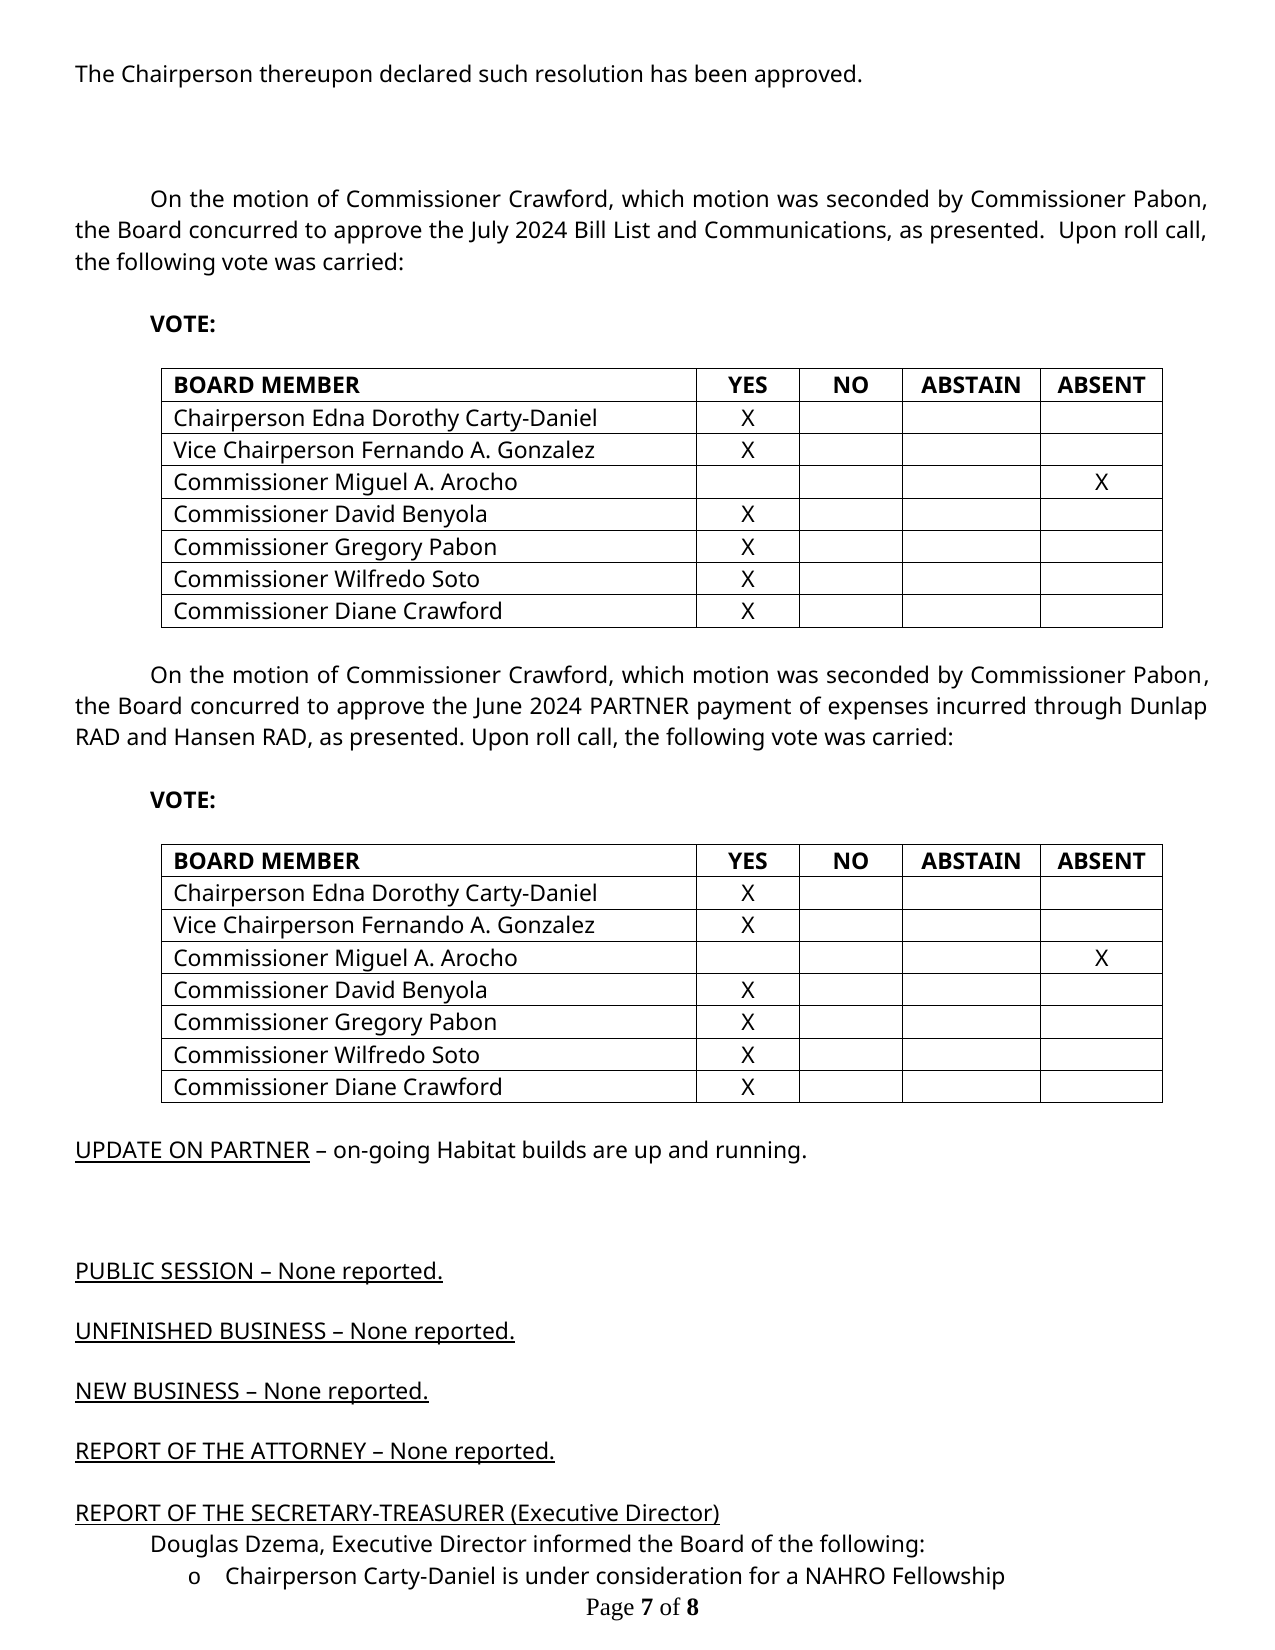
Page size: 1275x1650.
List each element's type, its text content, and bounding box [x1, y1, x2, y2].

table_cell [903, 466, 1040, 497]
table_cell [903, 1039, 1040, 1070]
table_cell [1041, 531, 1162, 562]
table_cell X [1041, 942, 1162, 973]
table_cell X [697, 877, 799, 908]
table_cell X [697, 595, 799, 627]
table_cell [1041, 499, 1162, 530]
table_cell [800, 434, 902, 465]
table_cell [800, 1039, 902, 1070]
text UNFINISHED BUSINESS – None reported. [75, 1314, 1209, 1346]
table_cell [800, 910, 902, 941]
table_cell Commissioner David Benyola [162, 499, 696, 530]
table_cell Commissioner Diane Crawford [162, 1071, 696, 1102]
table_cell Commissioner Gregory Pabon [162, 1006, 696, 1038]
table_header YES [697, 845, 799, 876]
table_cell [1041, 434, 1162, 465]
table_cell [800, 1071, 902, 1102]
table_header YES [697, 369, 799, 401]
table_header NO [800, 369, 902, 401]
table_cell X [697, 563, 799, 594]
table_header ABSTAIN [903, 369, 1040, 401]
table_cell X [1041, 466, 1162, 497]
table_cell X [697, 1071, 799, 1102]
table_header ABSTAIN [903, 845, 1040, 876]
table_header BOARD MEMBER [162, 369, 696, 401]
table_cell [1041, 877, 1162, 908]
table_cell [1041, 1006, 1162, 1038]
list Chairperson Carty-Daniel is under consideration for a NAHRO Fellowship [187, 1559, 1209, 1591]
table_cell [903, 563, 1040, 594]
text Douglas Dzema, Executive Director informed the Board of the following: [75, 1528, 1209, 1559]
text The Chairperson thereupon declared such resolution has been approved. [75, 58, 1209, 89]
table_cell [903, 434, 1040, 465]
table_cell X [697, 910, 799, 941]
table_cell X [697, 499, 799, 530]
table_cell [800, 402, 902, 433]
text UPDATE ON PARTNER – on-going Habitat builds are up and running. [75, 1134, 1209, 1166]
table_cell Commissioner David Benyola [162, 974, 696, 1005]
table_cell [1041, 910, 1162, 941]
table_cell [903, 1071, 1040, 1102]
table_cell [903, 974, 1040, 1005]
table_cell [800, 563, 902, 594]
table_cell Commissioner Wilfredo Soto [162, 1039, 696, 1070]
table_cell Commissioner Gregory Pabon [162, 531, 696, 562]
table_cell [1041, 402, 1162, 433]
table_cell Commissioner Wilfredo Soto [162, 563, 696, 594]
text VOTE: [150, 784, 1134, 815]
text NEW BUSINESS – None reported. [75, 1374, 1209, 1406]
table_cell [903, 402, 1040, 433]
table_cell [1041, 974, 1162, 1005]
table_cell [800, 942, 902, 973]
table_cell [697, 466, 799, 497]
table_cell [1041, 1071, 1162, 1102]
table_header NO [800, 845, 902, 876]
table_cell [800, 595, 902, 627]
text REPORT OF THE SECRETARY-TREASURER (Executive Director) [75, 1497, 1209, 1528]
table_cell Commissioner Miguel A. Arocho [162, 942, 696, 973]
table_header ABSENT [1041, 845, 1162, 876]
table_header BOARD MEMBER [162, 845, 696, 876]
table_header ABSENT [1041, 369, 1162, 401]
table_cell [1041, 595, 1162, 627]
table_cell [903, 1006, 1040, 1038]
table_cell [800, 499, 902, 530]
table_cell [800, 974, 902, 1005]
table_cell Chairperson Edna Dorothy Carty-Daniel [162, 402, 696, 433]
table_cell X [697, 974, 799, 1005]
table_cell [903, 942, 1040, 973]
text PUBLIC SESSION – None reported. [75, 1254, 1209, 1286]
table_cell [903, 877, 1040, 908]
table_cell Chairperson Edna Dorothy Carty-Daniel [162, 877, 696, 908]
table_cell X [697, 1039, 799, 1070]
text On the motion of Commissioner Crawford, which motion was seconded by Commissioner Pabon, the Board concurred to approve the June 2024 PARTNER payment of expenses incurred through Dunlap RAD and Hansen RAD, as presented. Upon roll call, the following vote was carried: [75, 659, 1209, 753]
table_cell X [697, 434, 799, 465]
table_cell [1041, 563, 1162, 594]
table_cell [800, 466, 902, 497]
table_cell [903, 595, 1040, 627]
table_cell X [697, 1006, 799, 1038]
table_cell [800, 877, 902, 908]
text REPORT OF THE ATTORNEY – None reported. [75, 1434, 1209, 1466]
table_cell Commissioner Diane Crawford [162, 595, 696, 627]
table_cell [697, 942, 799, 973]
table_cell [1041, 1039, 1162, 1070]
table_cell Vice Chairperson Fernando A. Gonzalez [162, 434, 696, 465]
table_cell [800, 531, 902, 562]
table_cell [800, 1006, 902, 1038]
table_cell Vice Chairperson Fernando A. Gonzalez [162, 910, 696, 941]
table_cell [903, 531, 1040, 562]
table_cell X [697, 402, 799, 433]
table_cell [903, 910, 1040, 941]
table_cell X [697, 531, 799, 562]
text VOTE: [150, 308, 1134, 339]
text On the motion of Commissioner Crawford, which motion was seconded by Commissioner Pabon, the Board concurred to approve the July 2024 Bill List and Communications, as presented. Upon roll call, the following vote was carried: [75, 183, 1209, 277]
table_cell Commissioner Miguel A. Arocho [162, 466, 696, 497]
table_cell [903, 499, 1040, 530]
